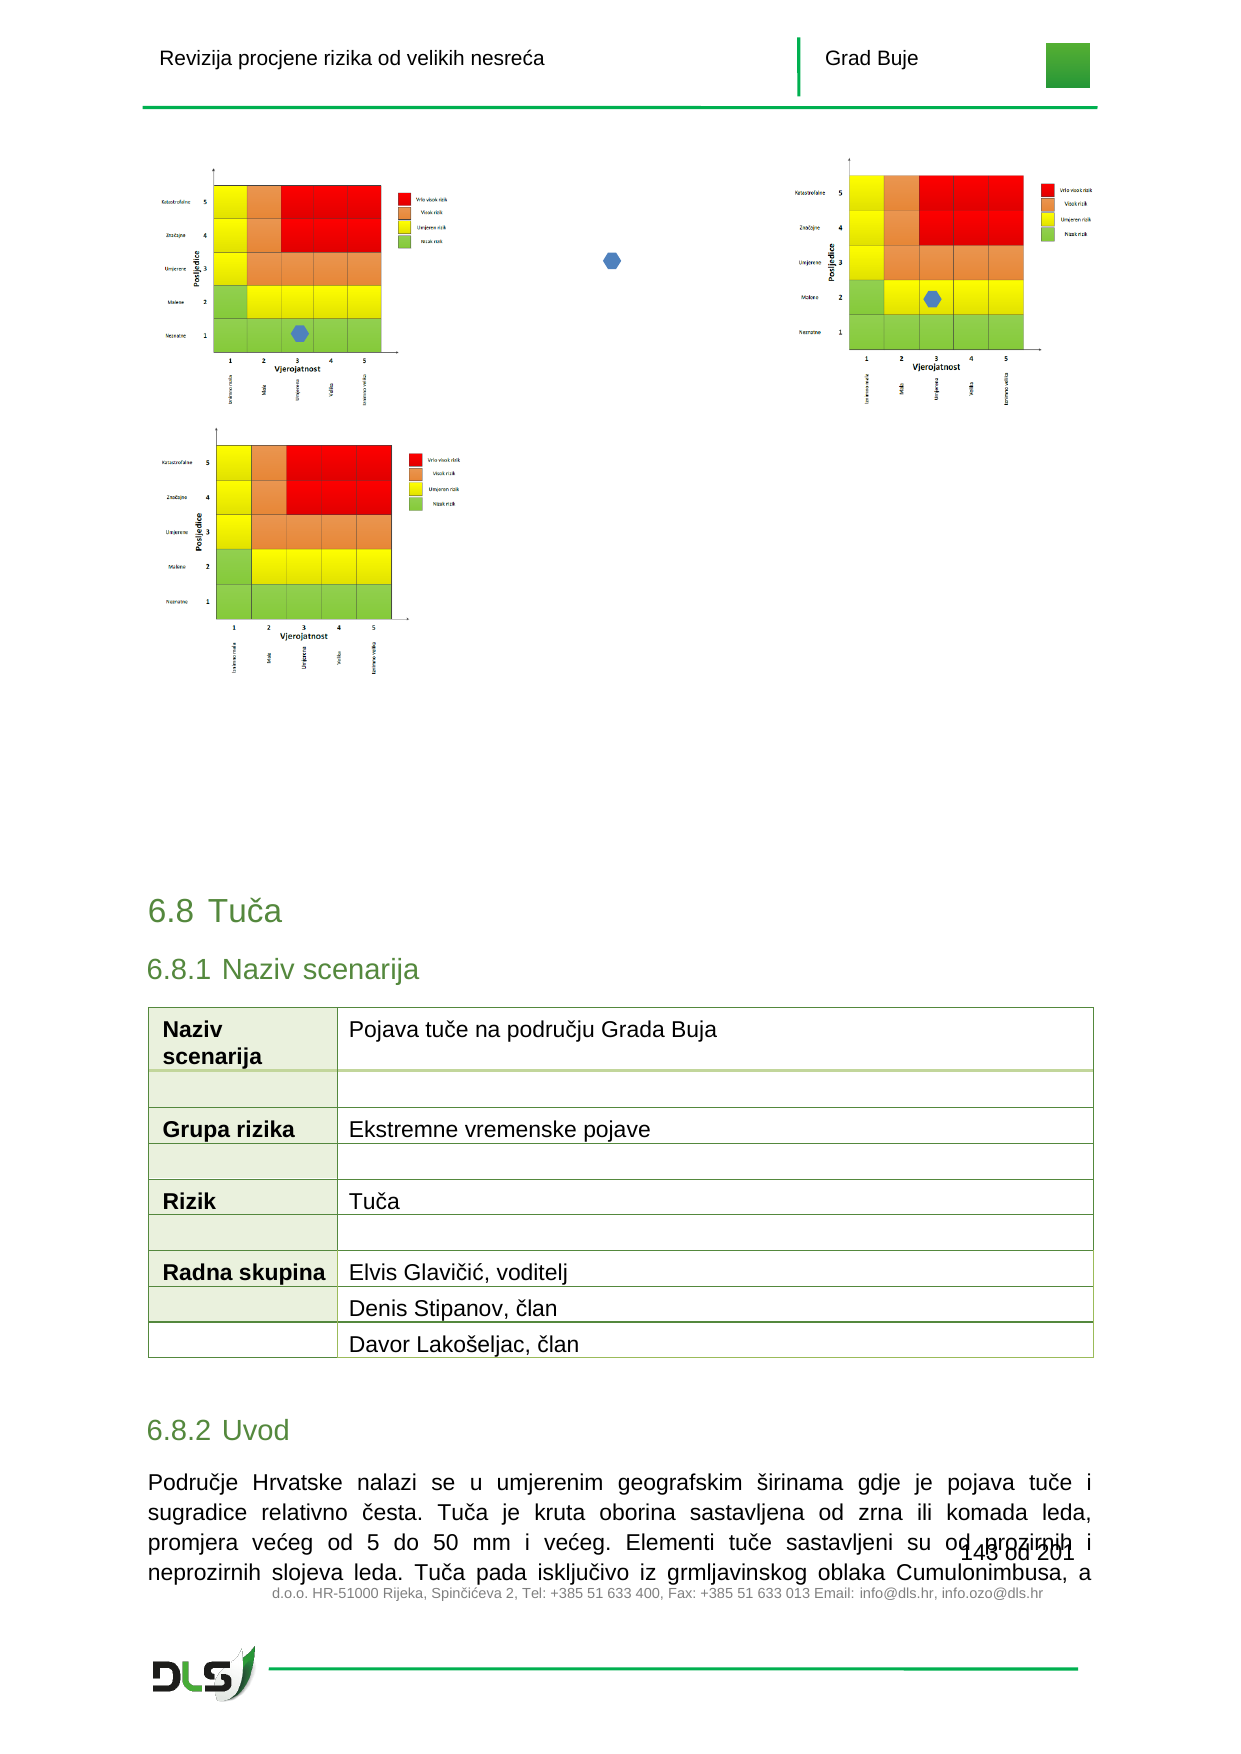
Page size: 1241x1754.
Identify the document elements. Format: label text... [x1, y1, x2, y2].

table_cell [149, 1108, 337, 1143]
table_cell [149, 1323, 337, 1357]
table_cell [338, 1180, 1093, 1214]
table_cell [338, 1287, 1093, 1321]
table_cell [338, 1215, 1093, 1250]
picture [147, 417, 461, 683]
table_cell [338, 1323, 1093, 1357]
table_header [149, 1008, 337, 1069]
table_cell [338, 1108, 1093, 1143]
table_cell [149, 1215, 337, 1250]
picture [1044, 41, 1091, 89]
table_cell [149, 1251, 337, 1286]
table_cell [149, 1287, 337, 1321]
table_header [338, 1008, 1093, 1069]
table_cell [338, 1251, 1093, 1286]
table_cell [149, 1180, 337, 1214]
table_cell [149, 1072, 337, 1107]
subtitle Tuča [148, 891, 1092, 929]
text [148, 1468, 1092, 1586]
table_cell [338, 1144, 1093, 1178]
subtitle Uvod [146, 1413, 1092, 1447]
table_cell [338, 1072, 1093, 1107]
picture [147, 158, 448, 414]
subtitle Naziv scenarija [146, 952, 1092, 985]
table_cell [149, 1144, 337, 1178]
picture [150, 1643, 257, 1704]
picture [780, 147, 1093, 414]
